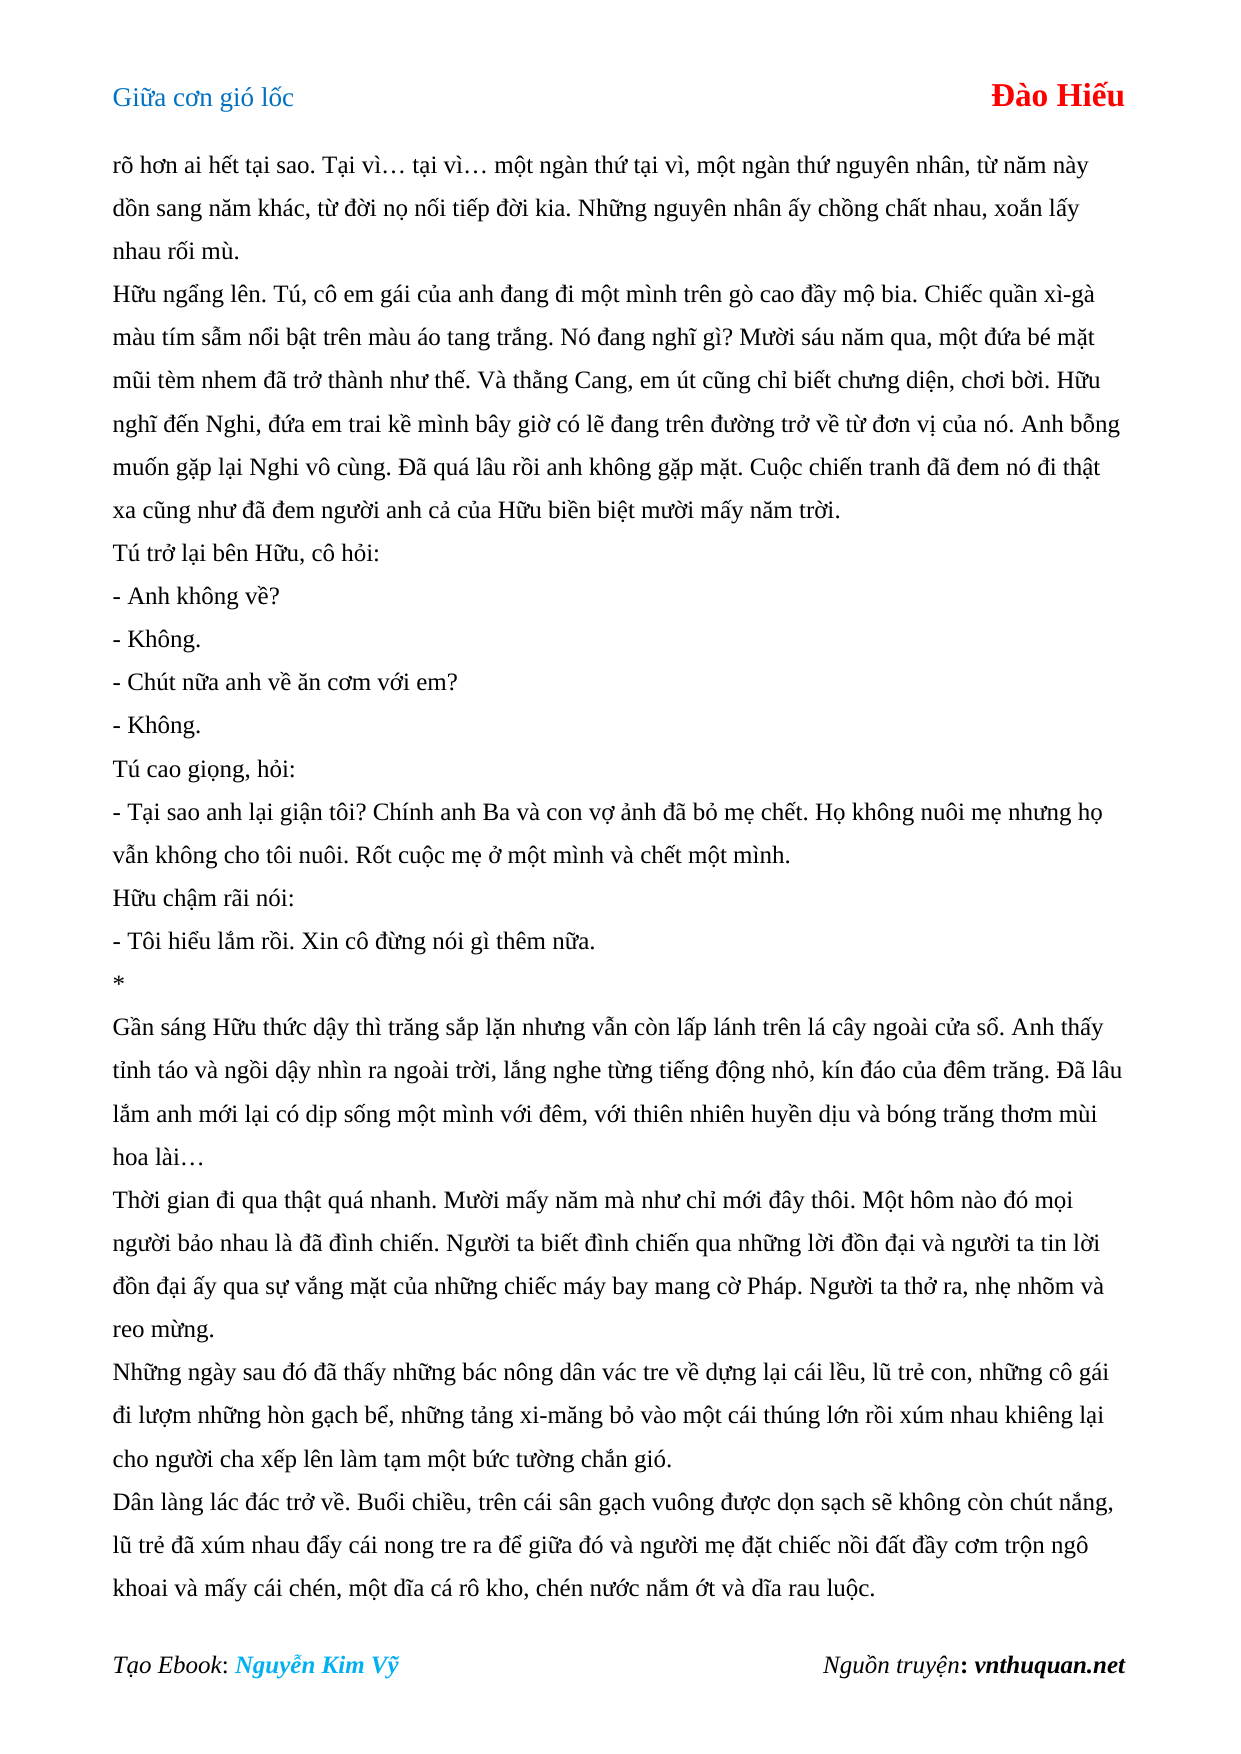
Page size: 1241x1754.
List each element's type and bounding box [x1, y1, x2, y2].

text [112, 150, 1128, 1602]
